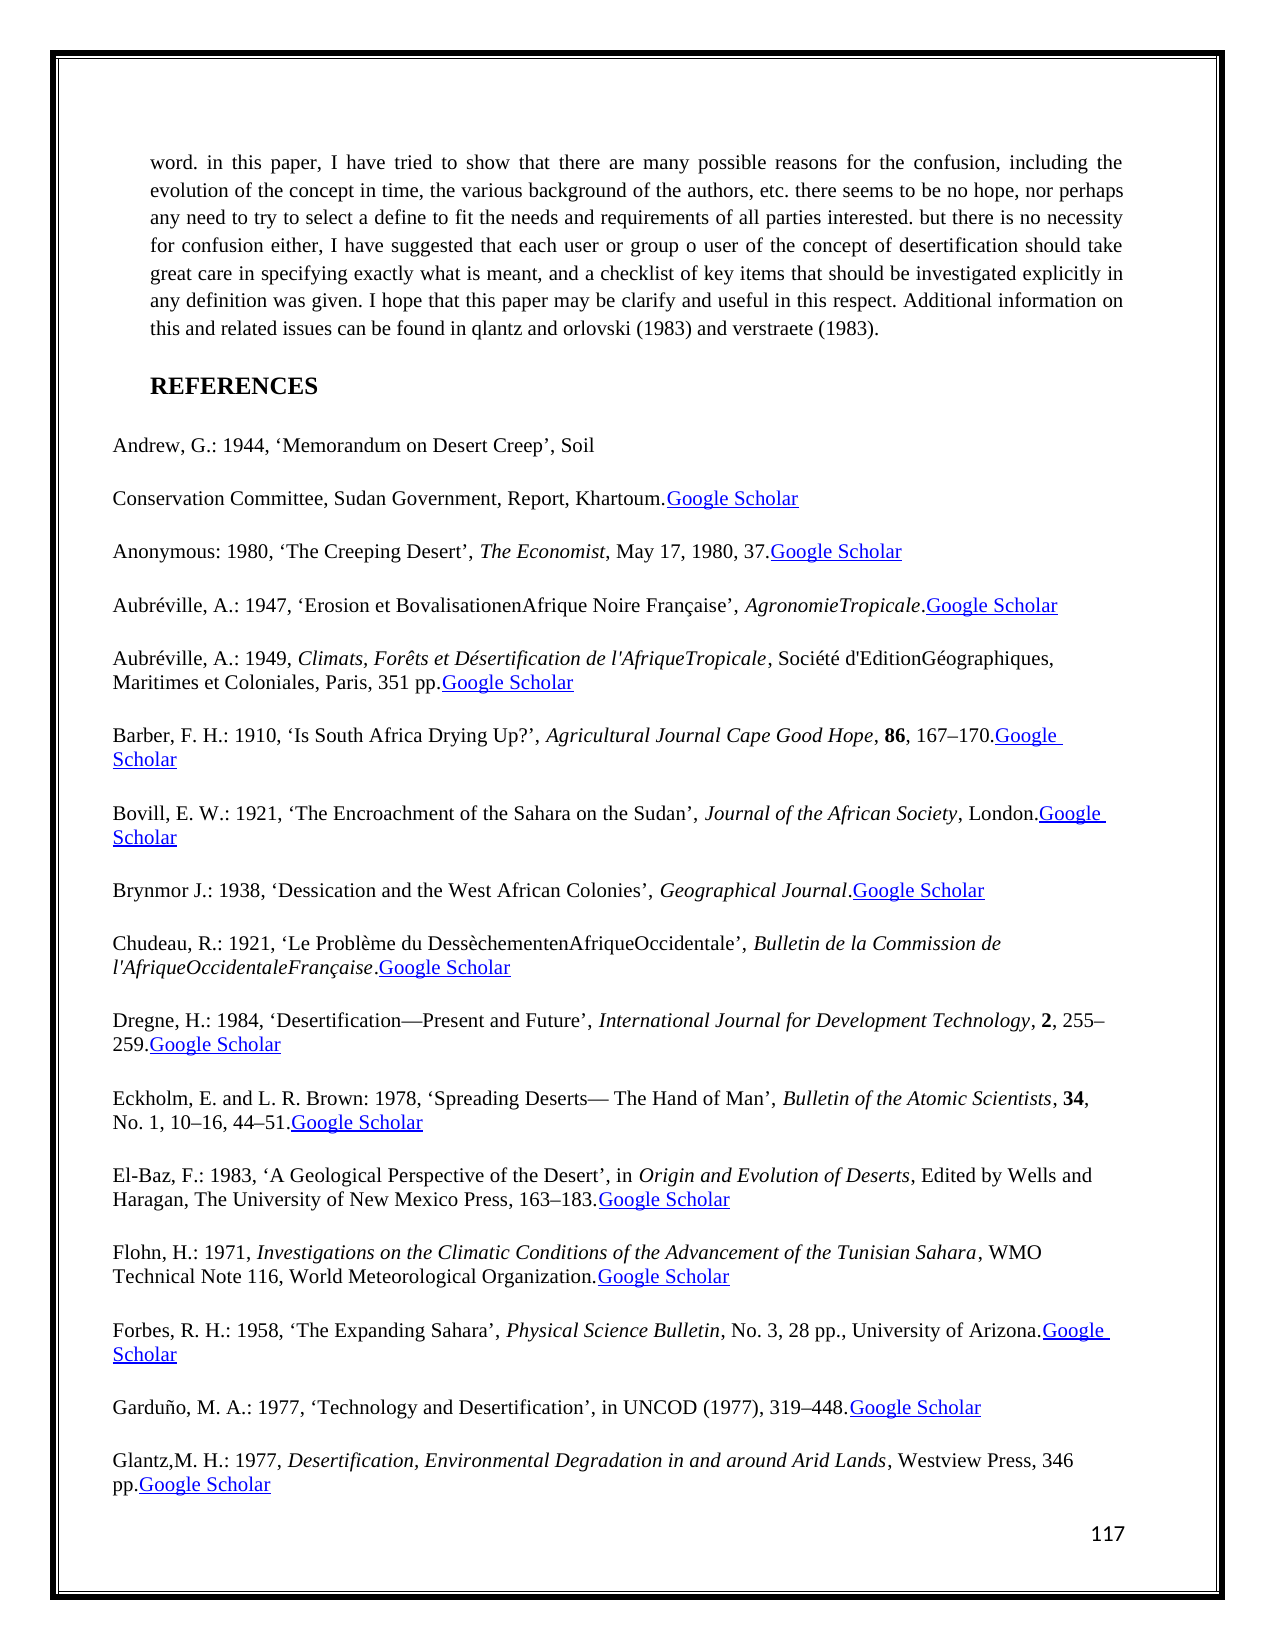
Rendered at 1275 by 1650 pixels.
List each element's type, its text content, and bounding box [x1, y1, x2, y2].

text Anonymous: 1980, ‘The Creeping Desert’, The Economist, May 17, 1980, 37.Google Scholar [112, 539, 1125, 563]
text Flohn, H.: 1971, Investigations on the Climatic Conditions of the Advancement of the Tunisian Sahara, WMO Technical Note 116, World Meteorological Organization.Google Scholar [112, 1240, 1125, 1288]
text Glantz,M. H.: 1977, Desertification, Environmental Degradation in and around Arid Lands, Westview Press, 346 pp.Google Scholar [112, 1448, 1125, 1496]
text Barber, F. H.: 1910, ‘Is South Africa Drying Up?’, Agricultural Journal Cape Good Hope, 86, 167–170.Google Scholar [112, 723, 1125, 771]
text Aubréville, A.: 1949, Climats, Forêts et Désertification de l'AfriqueTropicale, Société d'EditionGéographiques, Maritimes et Coloniales, Paris, 351 pp.Google Scholar [112, 646, 1125, 694]
text Chudeau, R.: 1921, ‘Le Problème du DessèchementenAfriqueOccidentale’, Bulletin de la Commission de l'AfriqueOccidentaleFrançaise.Google Scholar [112, 931, 1125, 979]
text Bovill, E. W.: 1921, ‘The Encroachment of the Sahara on the Sudan’, Journal of the African Society, London.Google Scholar [112, 801, 1125, 849]
text Forbes, R. H.: 1958, ‘The Expanding Sahara’, Physical Science Bulletin, No. 3, 28 pp., University of Arizona.Google Scholar [112, 1317, 1125, 1366]
text Eckholm, E. and L. R. Brown: 1978, ‘Spreading Deserts— The Hand of Man’, Bulletin of the Atomic Scientists, 34, No. 1, 10–16, 44–51.Google Scholar [112, 1086, 1125, 1134]
text Dregne, H.: 1984, ‘Desertification—Present and Future’, International Journal for Development Technology, 2, 255–259.Google Scholar [112, 1008, 1125, 1056]
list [150, 150, 1125, 340]
text Aubréville, A.: 1947, ‘Erosion et BovalisationenAfrique Noire Française’, AgronomieTropicale.Google Scholar [112, 593, 1125, 617]
text Andrew, G.: 1944, ‘Memorandum on Desert Creep’, Soil [112, 433, 1125, 457]
text El-Baz, F.: 1983, ‘A Geological Perspective of the Desert’, in Origin and Evolution of Deserts, Edited by Wells and Haragan, The University of New Mexico Press, 163–183.Google Scholar [112, 1163, 1125, 1211]
text Garduño, M. A.: 1977, ‘Technology and Desertification’, in UNCOD (1977), 319–448.Google Scholar [112, 1395, 1125, 1419]
text Conservation Committee, Sudan Government, Report, Khartoum.Google Scholar [112, 486, 1125, 510]
list REFERENCES [150, 371, 1125, 399]
text Brynmor J.: 1938, ‘Dessication and the West African Colonies’, Geographical Journal.Google Scholar [112, 878, 1125, 902]
